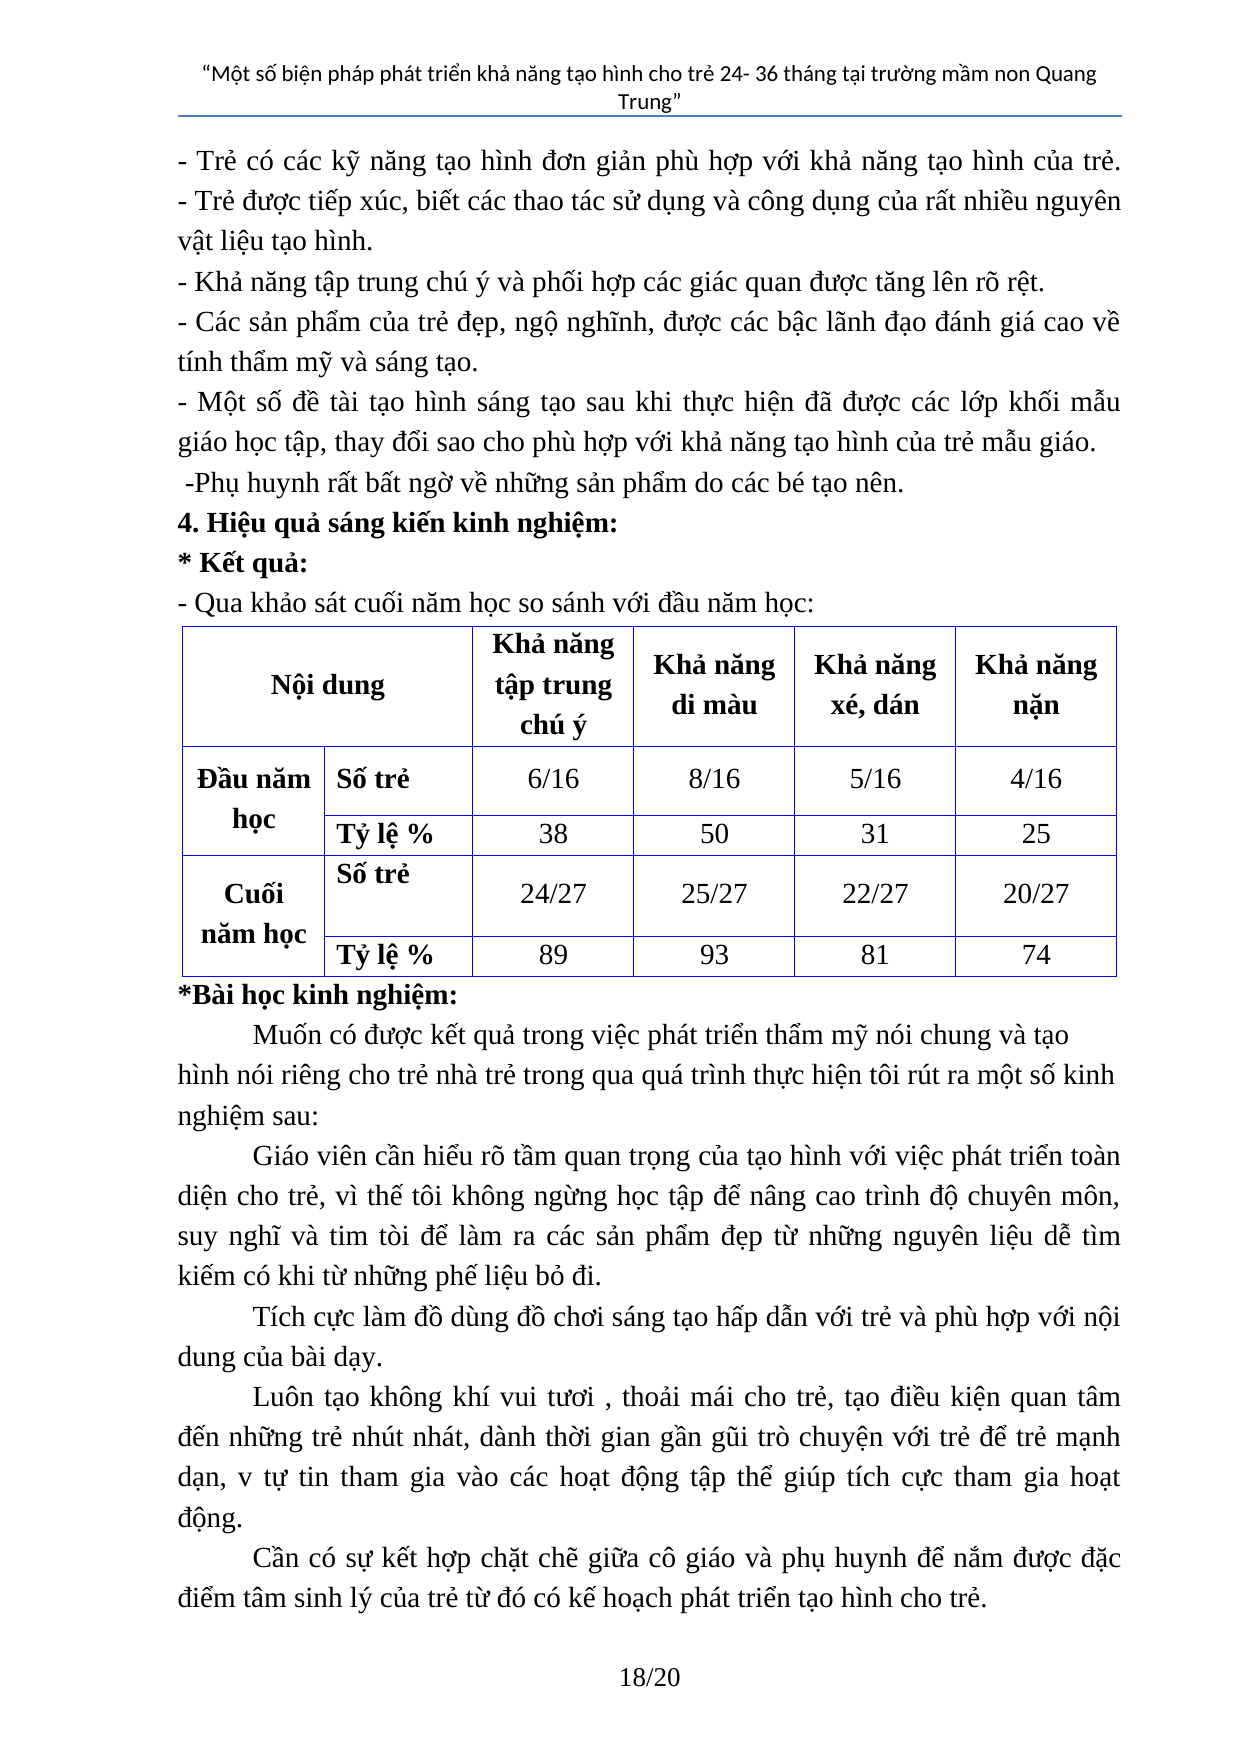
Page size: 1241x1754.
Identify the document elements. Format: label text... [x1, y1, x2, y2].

table_cell 93 [634, 937, 794, 976]
table_cell 81 [795, 937, 955, 976]
table_cell 6/16 [473, 747, 633, 815]
table_header Khả năng di màu [634, 627, 794, 746]
text Cần có sự kết hợp chặt chẽ giữa cô giáo và phụ huynh để nắm được đặc điểm tâm sinh lý của trẻ từ đó có kế hoạch phát triển tạo hình cho trẻ. [177, 1540, 1122, 1614]
text - Các sản phẩm của trẻ đẹp, ngộ nghĩnh, được các bậc lãnh đạo đánh giá cao về tính thẩm mỹ và sáng tạo. [177, 304, 1122, 378]
text Giáo viên cần hiểu rõ tầm quan trọng của tạo hình với việc phát triển toàn diện cho trẻ, vì thế tôi không ngừng học tập để nâng cao trình độ chuyên môn, suy nghĩ và tim tòi để làm ra các sản phẩm đẹp từ những nguyên liệu dễ tìm kiếm có khi từ những phế liệu bỏ đi. [177, 1138, 1122, 1292]
text 4. Hiệu quả sáng kiến kinh nghiệm: [177, 505, 1122, 538]
text -Phụ huynh rất bất ngờ về những sản phẩm do các bé tạo nên. [177, 465, 1122, 498]
table_cell 20/27 [956, 856, 1116, 936]
table_header Khả năng nặn [956, 627, 1116, 746]
table_cell 22/27 [795, 856, 955, 936]
table_cell 5/16 [795, 747, 955, 815]
text *Bài học kinh nghiệm: [177, 977, 1122, 1011]
text Muốn có được kết quả trong việc phát triển thẩm mỹ nói chung và tạo hình nói riêng cho trẻ nhà trẻ trong qua quá trình thực hiện tôi rút ra một số kinh nghiệm sau: [177, 1017, 1122, 1131]
table_header Khả năng xé, dán [795, 627, 955, 746]
table_cell Cuối năm học [183, 856, 324, 976]
table_cell 38 [473, 816, 633, 855]
table_cell 8/16 [634, 747, 794, 815]
text * Kết quả: [177, 545, 1122, 579]
text - Một số đề tài tạo hình sáng tạo sau khi thực hiện đã được các lớp khối mẫu giáo học tập, thay đổi sao cho phù hợp với khả năng tạo hình của trẻ mẫu giáo. [177, 384, 1122, 458]
table_cell 25 [956, 816, 1116, 855]
table_cell Số trẻ [325, 856, 472, 936]
table_cell Tỷ lệ % [325, 937, 472, 976]
table_cell Số trẻ [325, 747, 472, 815]
text - Khả năng tập trung chú ý và phối hợp các giác quan được tăng lên rõ rệt. [177, 264, 1122, 297]
text - Qua khảo sát cuối năm học so sánh với đầu năm học: [177, 585, 1122, 619]
table_cell 24/27 [473, 856, 633, 936]
table_cell 50 [634, 816, 794, 855]
table_header Khả năng tập trung chú ý [473, 627, 633, 746]
text - Trẻ có các kỹ năng tạo hình đơn giản phù hợp với khả năng tạo hình của trẻ. - Trẻ được tiếp xúc, biết các thao tác sử dụng và công dụng của rất nhiều nguyên vật liệu tạo hình. [177, 143, 1122, 257]
table_cell 89 [473, 937, 633, 976]
table_cell 74 [956, 937, 1116, 976]
table_cell 31 [795, 816, 955, 855]
text Luôn tạo không khí vui tươi , thoải mái cho trẻ, tạo điều kiện quan tâm đến những trẻ nhút nhát, dành thời gian gần gũi trò chuyện với trẻ để trẻ mạnh dạn, v tự tin tham gia vào các hoạt động tập thể giúp tích cực tham gia hoạt động. [177, 1379, 1122, 1533]
table_cell 4/16 [956, 747, 1116, 815]
table_cell 25/27 [634, 856, 794, 936]
text Tích cực làm đồ dùng đồ chơi sáng tạo hấp dẫn với trẻ và phù hợp với nội dung của bài dạy. [177, 1299, 1122, 1372]
table_cell Đầu năm học [183, 747, 324, 855]
table_header Nội dung [183, 627, 472, 746]
table_cell Tỷ lệ % [325, 816, 472, 855]
